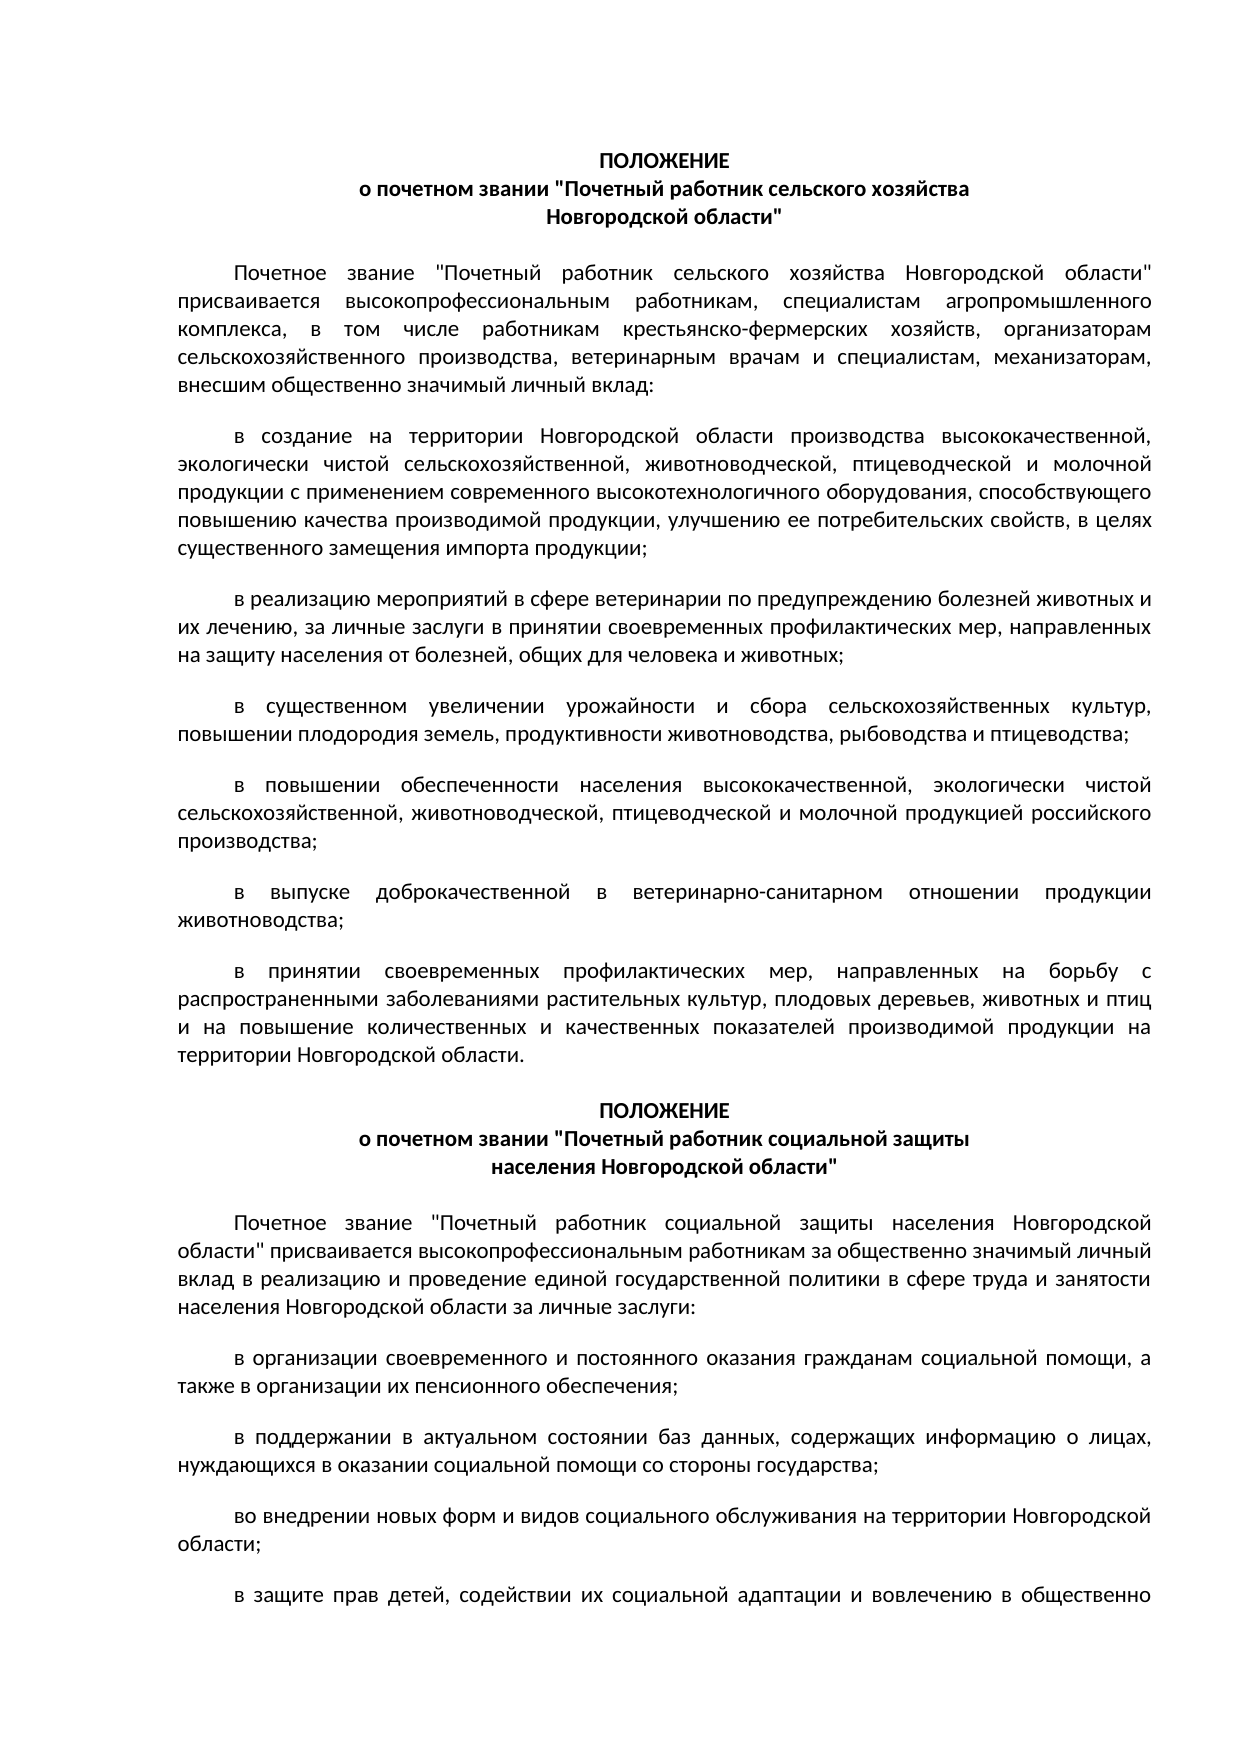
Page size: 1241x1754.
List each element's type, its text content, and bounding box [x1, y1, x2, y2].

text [177, 1580, 1152, 1608]
title о почетном звании "Почетный работник сельского хозяйства [177, 174, 1152, 202]
text в выпуске доброкачественной в ветеринарно-санитарном отношении продукции животноводства; [177, 877, 1152, 933]
text в существенном увеличении урожайности и сбора сельскохозяйственных культур, повышении плодородия земель, продуктивности животноводства, рыбоводства и птицеводства; [177, 691, 1152, 747]
text во внедрении новых форм и видов социального обслуживания на территории Новгородской области; [177, 1501, 1152, 1557]
title Новгородской области" [177, 202, 1152, 230]
text в повышении обеспеченности населения высококачественной, экологически чистой сельскохозяйственной, животноводческой, птицеводческой и молочной продукцией российского производства; [177, 770, 1152, 854]
text в реализацию мероприятий в сфере ветеринарии по предупреждению болезней животных и их лечению, за личные заслуги в принятии своевременных профилактических мер, направленных на защиту населения от болезней, общих для человека и животных; [177, 584, 1152, 668]
title ПОЛОЖЕНИЕ [177, 146, 1152, 174]
title о почетном звании "Почетный работник социальной защиты [177, 1124, 1152, 1152]
title населения Новгородской области" [177, 1152, 1152, 1180]
text в создание на территории Новгородской области производства высококачественной, экологически чистой сельскохозяйственной, животноводческой, птицеводческой и молочной продукции с применением современного высокотехнологичного оборудования, способствующего повышению качества производимой продукции, улучшению ее потребительских свойств, в целях существенного замещения импорта продукции; [177, 421, 1152, 561]
title ПОЛОЖЕНИЕ [177, 1096, 1152, 1124]
text Почетное звание "Почетный работник социальной защиты населения Новгородской области" присваивается высокопрофессиональным работникам за общественно значимый личный вклад в реализацию и проведение единой государственной политики в сфере труда и занятости населения Новгородской области за личные заслуги: [177, 1208, 1152, 1320]
text в организации своевременного и постоянного оказания гражданам социальной помощи, а также в организации их пенсионного обеспечения; [177, 1343, 1152, 1399]
text Почетное звание "Почетный работник сельского хозяйства Новгородской области" присваивается высокопрофессиональным работникам, специалистам агропромышленного комплекса, в том числе работникам крестьянско-фермерских хозяйств, организаторам сельскохозяйственного производства, ветеринарным врачам и специалистам, механизаторам, внесшим общественно значимый личный вклад: [177, 258, 1152, 398]
text в поддержании в актуальном состоянии баз данных, содержащих информацию о лицах, нуждающихся в оказании социальной помощи со стороны государства; [177, 1422, 1152, 1478]
text в принятии своевременных профилактических мер, направленных на борьбу с распространенными заболеваниями растительных культур, плодовых деревьев, животных и птиц и на повышение количественных и качественных показателей производимой продукции на территории Новгородской области. [177, 956, 1152, 1068]
